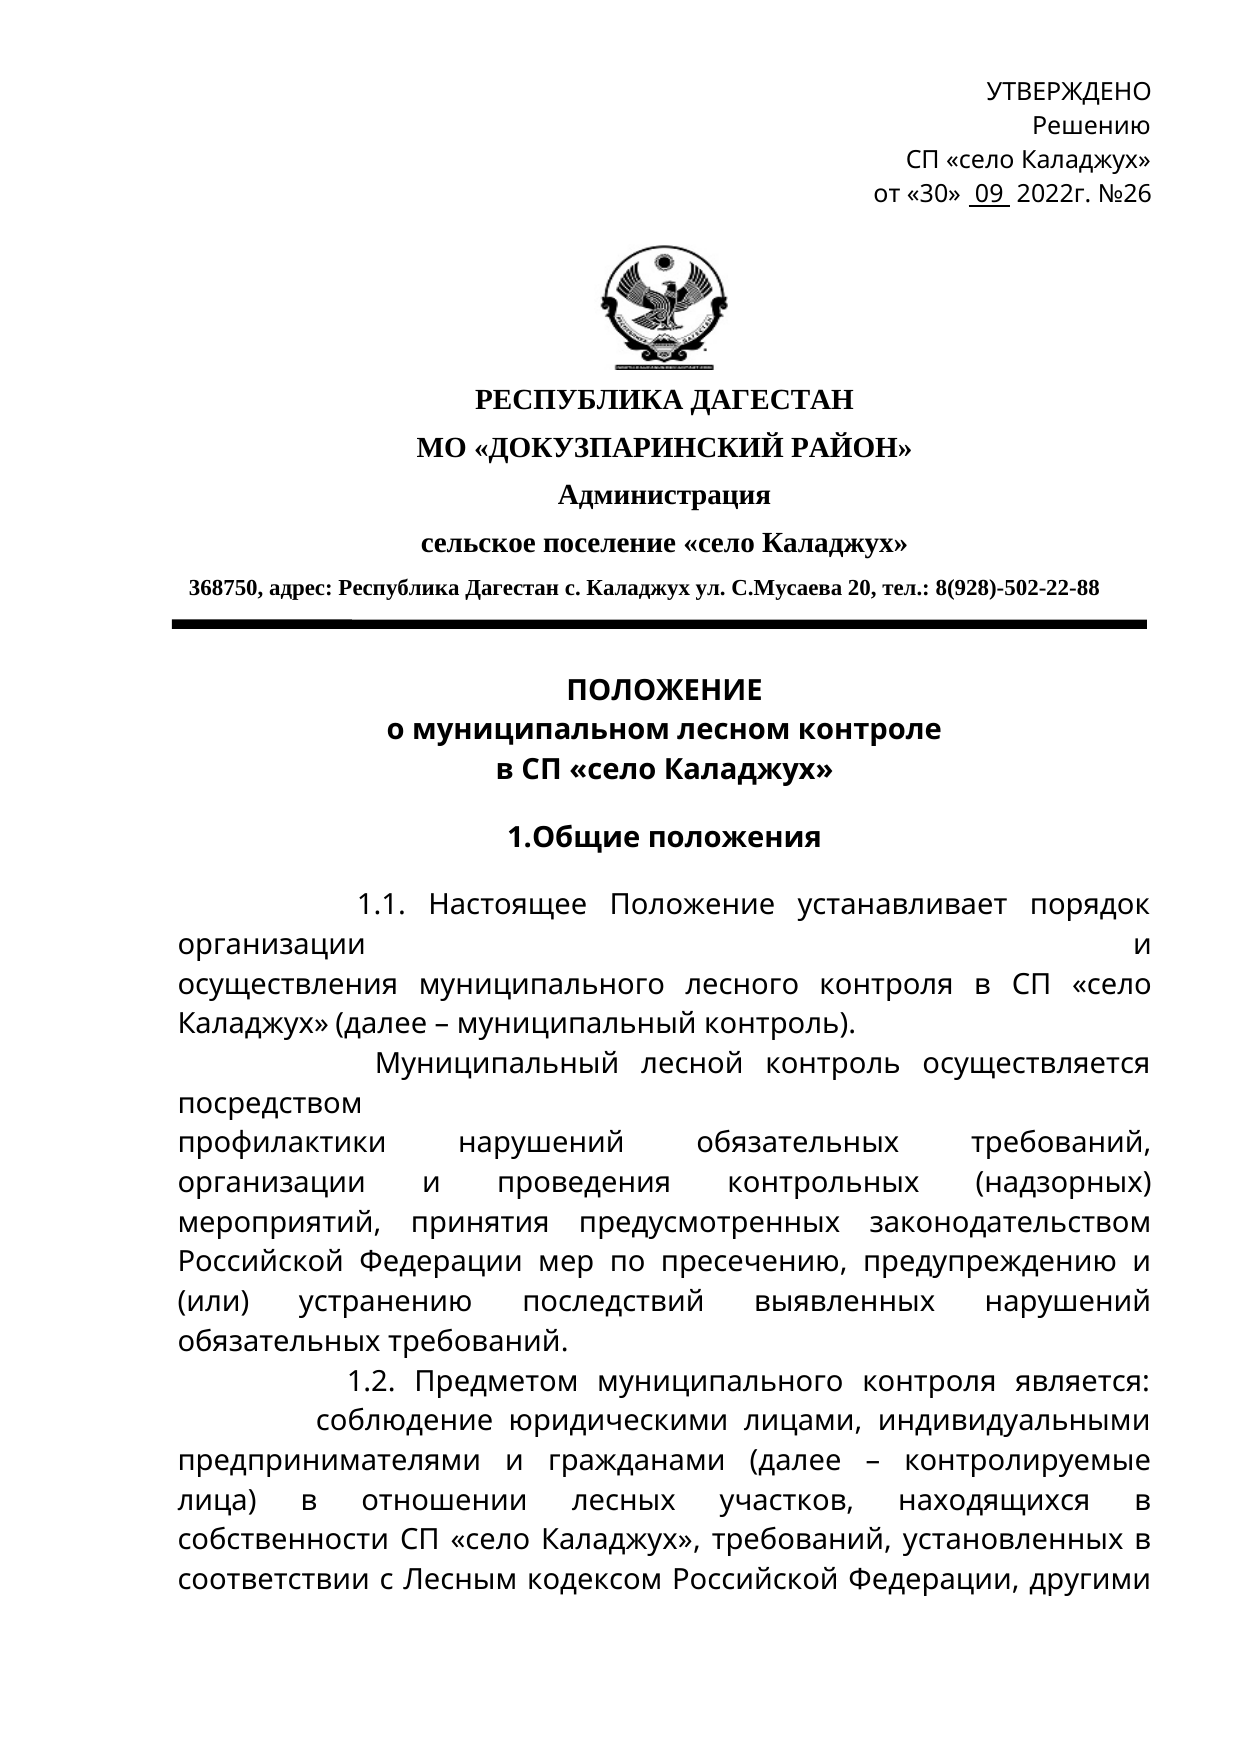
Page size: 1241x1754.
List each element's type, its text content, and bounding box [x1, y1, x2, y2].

text ПОЛОЖЕНИЕ о муниципальном лесном контроле в СП «село Каладжух» [177, 669, 1152, 816]
text РЕСПУБЛИКА ДАГЕСТАН [177, 388, 1152, 415]
text МО «ДОКУЗПАРИНСКИЙ РАЙОН» [177, 436, 1152, 462]
text 1.Общие положения [177, 816, 1152, 883]
text Муниципальный лесной контроль осуществляется посредством профилактики нарушений обязательных требований, организации и проведения контрольных (надзорных) мероприятий, принятия предусмотренных законодательством Российской Федерации мер по пресечению, предупреждению и (или) устранению последствий выявленных нарушений обязательных требований. [177, 1042, 1152, 1360]
text 1.1. Настоящее Положение устанавливает порядок организации и осуществления муниципального лесного контроля в СП «село Каладжух» (далее – муниципальный контроль). [177, 883, 1152, 1042]
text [177, 1360, 1152, 1598]
text СП «село Каладжух» от «30» 09 2022г. №26 [177, 142, 1152, 210]
text 368750, адрес: Республика Дагестан с. Каладжух ул. С.Мусаева 20, тел.: 8(928)-502-22-88 [177, 578, 1152, 599]
text Администрация [177, 483, 1152, 510]
picture [594, 244, 735, 370]
text сельское поселение «село Каладжух» [177, 531, 1152, 558]
text УТВЕРЖДЕНО Решению [177, 74, 1152, 142]
